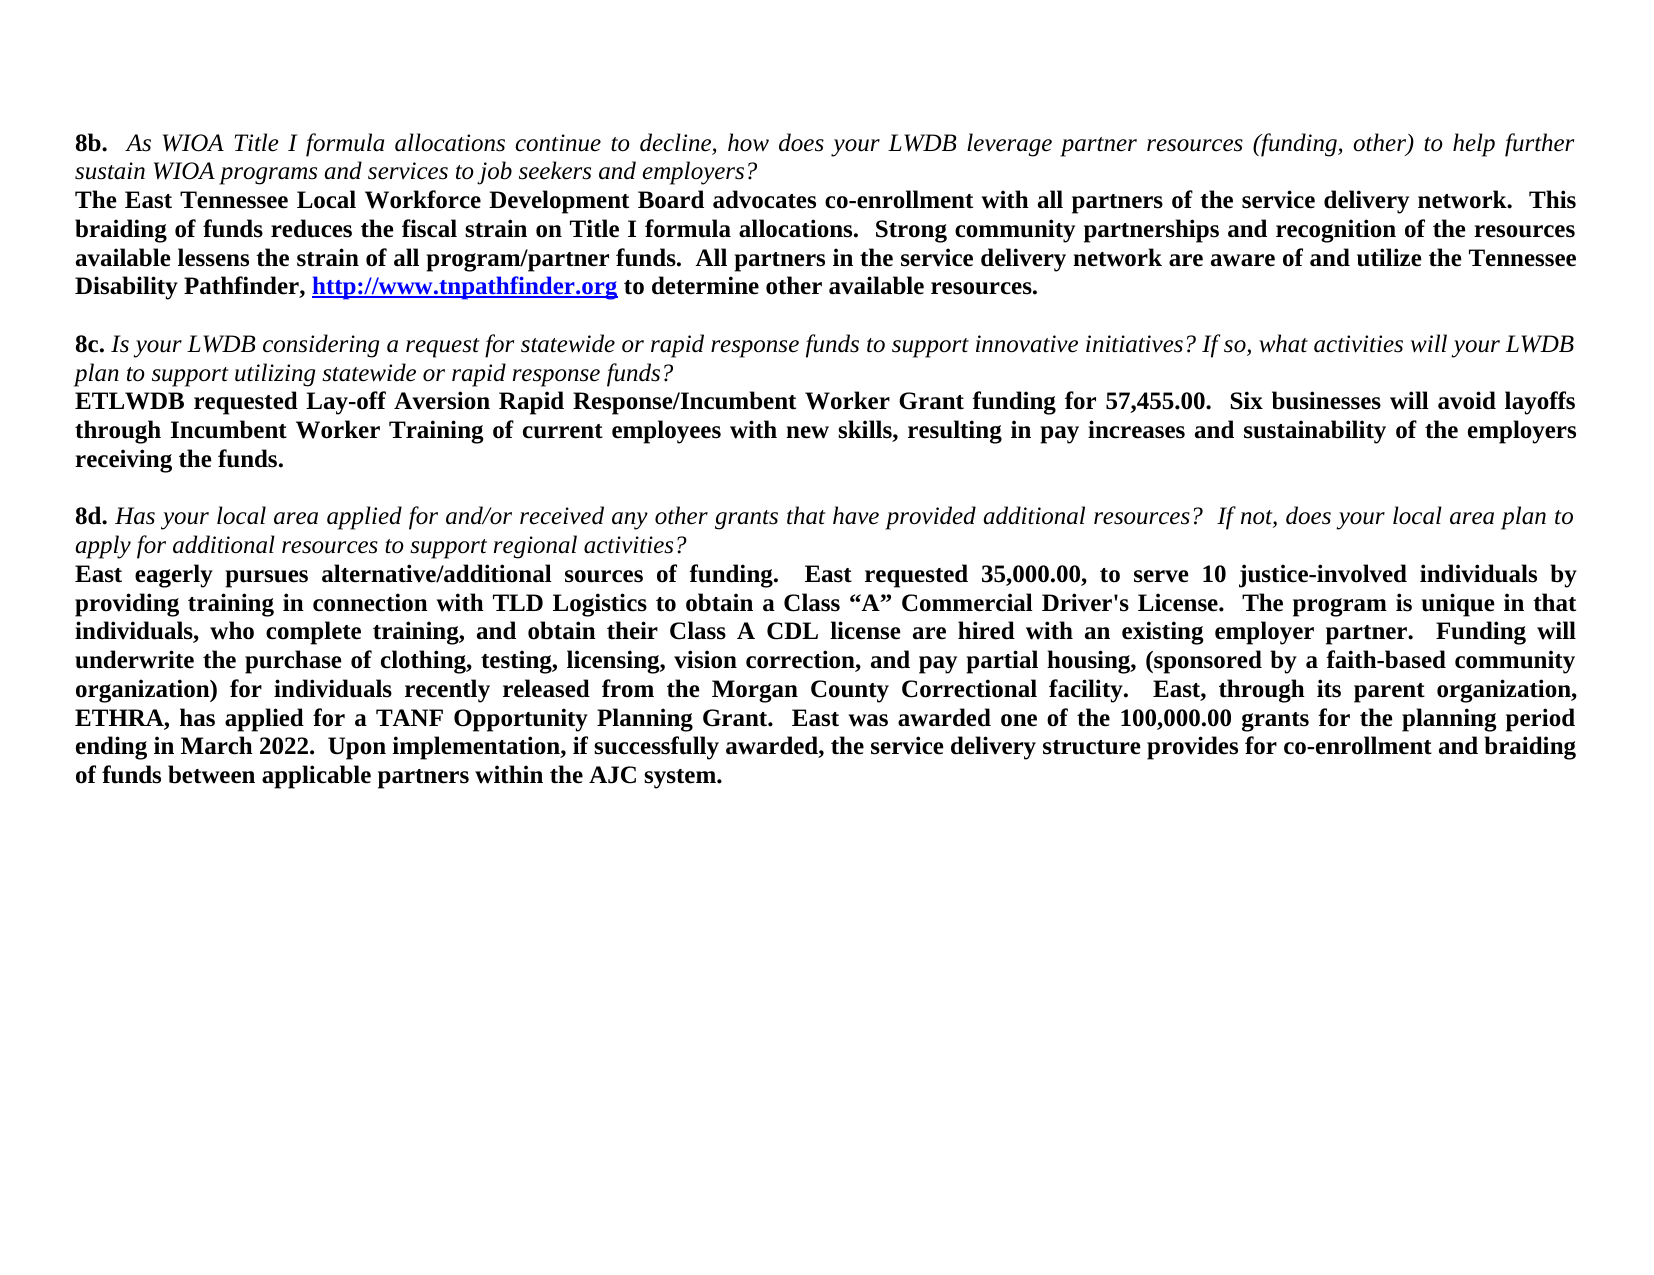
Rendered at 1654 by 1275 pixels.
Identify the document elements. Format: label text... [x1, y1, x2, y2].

text ETLWDB requested Lay-off Aversion Rapid Response/Incumbent Worker Grant funding for 57,455.00. Six businesses will avoid layoffs through Incumbent Worker Training of current employees with new skills, resulting in pay increases and sustainability of the employers receiving the funds. [75, 386, 1578, 473]
text 8d. Has your local area applied for and/or received any other grants that have provided additional resources? If not, does your local area plan to apply for additional resources to support regional activities? [75, 501, 1578, 559]
text 8c. Is your LWDB considering a request for statewide or rapid response funds to support innovative initiatives? If so, what activities will your LWDB plan to support utilizing statewide or rapid response funds? [75, 329, 1578, 386]
text The East Tennessee Local Workforce Development Board advocates co-enrollment with all partners of the service delivery network. This braiding of funds reduces the fiscal strain on Title I formula allocations. Strong community partnerships and recognition of the resources available lessens the strain of all program/partner funds. All partners in the service delivery network are aware of and utilize the Tennessee Disability Pathfinder, http://www.tnpathfinder.org to determine other available resources. [75, 185, 1578, 300]
text East eagerly pursues alternative/additional sources of funding. East requested 35,000.00, to serve 10 justice-involved individuals by providing training in connection with TLD Logistics to obtain a Class “A” Commercial Driver's License. The program is unique in that individuals, who complete training, and obtain their Class A CDL license are hired with an existing employer partner. Funding will underwrite the purchase of clothing, testing, licensing, vision correction, and pay partial housing, (sponsored by a faith-based community organization) for individuals recently released from the Morgan County Correctional facility. East, through its parent organization, ETHRA, has applied for a TANF Opportunity Planning Grant. East was awarded one of the 100,000.00 grants for the planning period ending in March 2022. Upon implementation, if successfully awarded, the service delivery structure provides for co-enrollment and braiding of funds between applicable partners within the AJC system. [75, 559, 1578, 789]
text 8b. As WIOA Title I formula allocations continue to decline, how does your LWDB leverage partner resources (funding, other) to help further sustain WIOA programs and services to job seekers and employers? [75, 128, 1578, 185]
